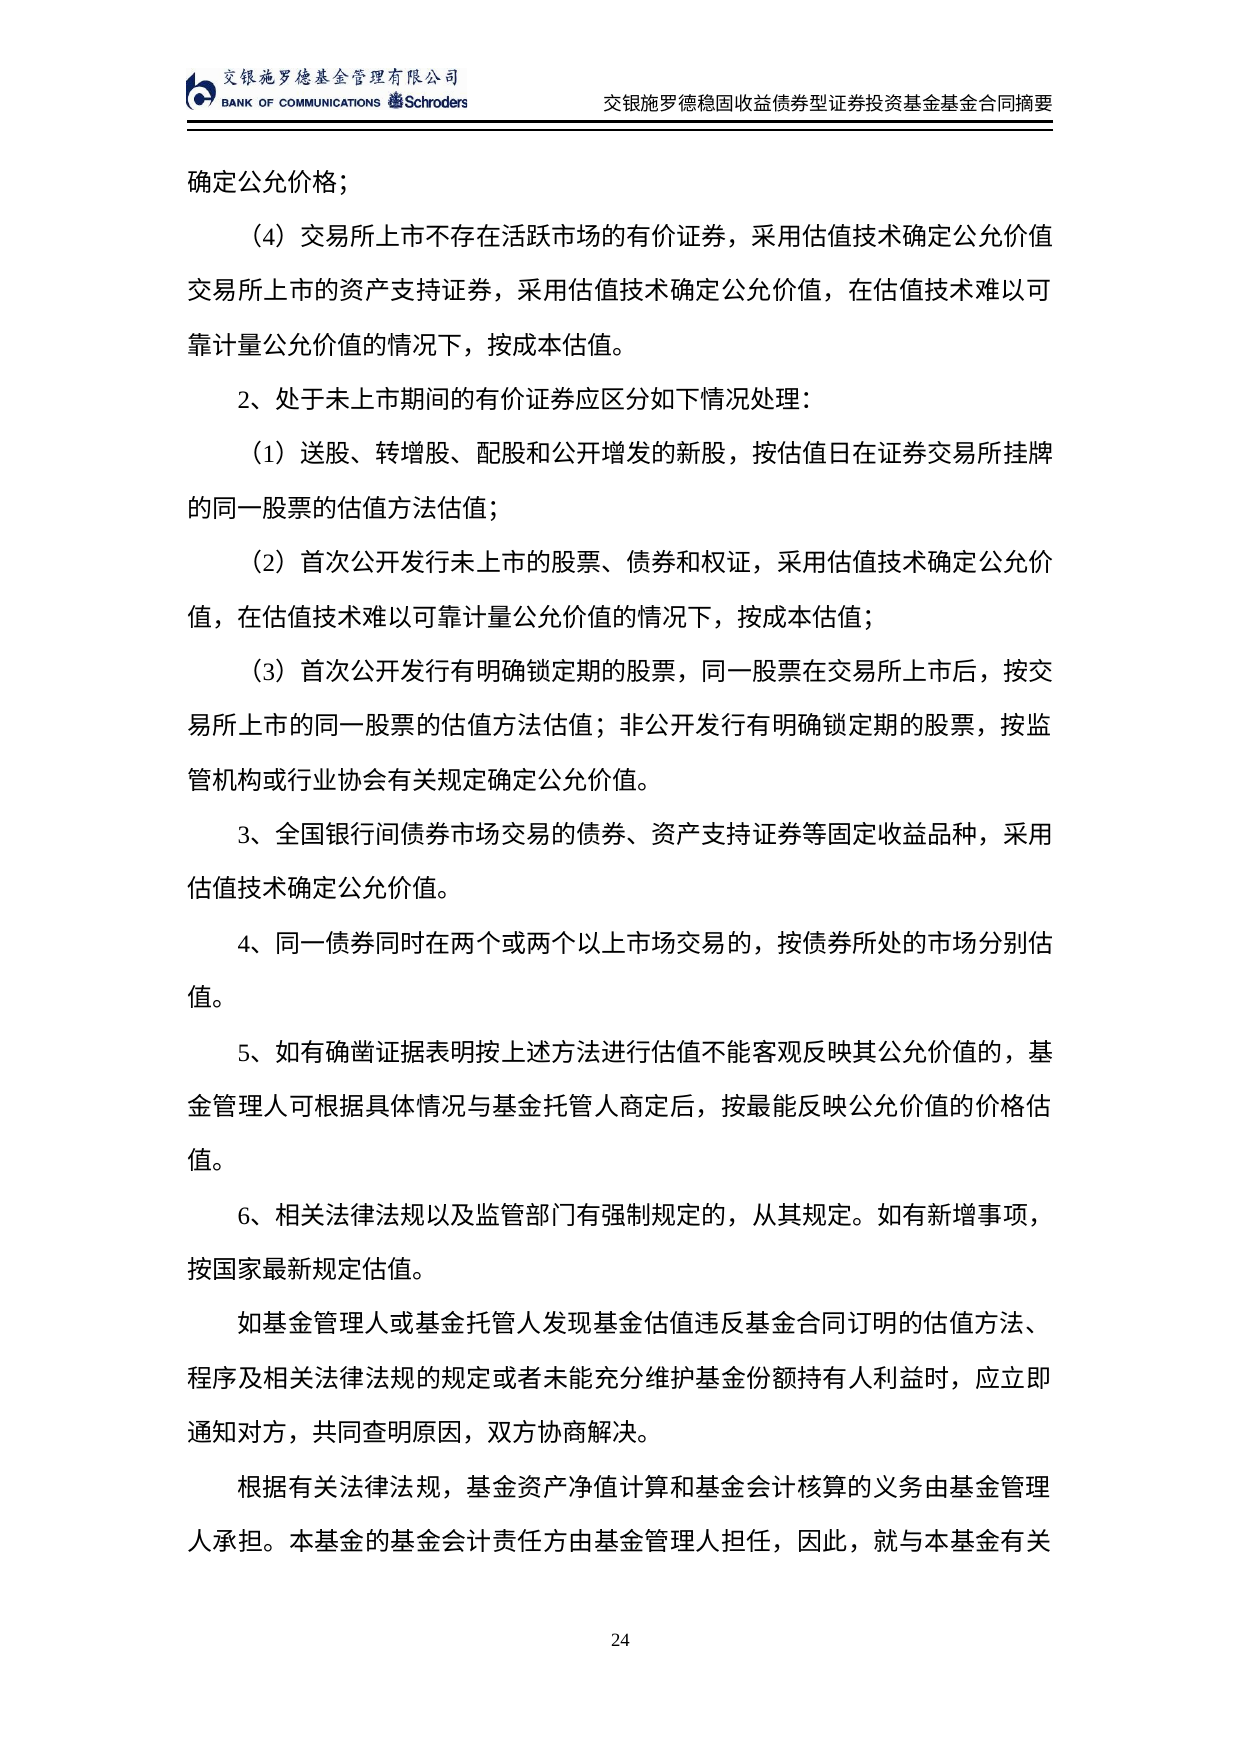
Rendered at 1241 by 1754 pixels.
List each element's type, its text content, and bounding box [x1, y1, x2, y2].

text （3）首次公开发行有明确锁定期的股票，同一股票在交易所上市后，按交易所上市的同一股票的估值方法估值；非公开发行有明确锁定期的股票，按监管机构或行业协会有关规定确定公允价值。 [187, 651, 1053, 796]
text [187, 162, 1053, 198]
text 6、相关法律法规以及监管部门有强制规定的，从其规定。如有新增事项，按国家最新规定估值。 [187, 1195, 1053, 1286]
text （1）送股、转增股、配股和公开增发的新股，按估值日在证券交易所挂牌的同一股票的估值方法估值； [187, 434, 1053, 524]
text 3、全国银行间债券市场交易的债券、资产支持证券等固定收益品种，采用估值技术确定公允价值。 [187, 814, 1053, 905]
text 5、如有确凿证据表明按上述方法进行估值不能客观反映其公允价值的，基金管理人可根据具体情况与基金托管人商定后，按最能反映公允价值的价格估值。 [187, 1032, 1053, 1177]
text 4、同一债券同时在两个或两个以上市场交易的，按债券所处的市场分别估值。 [187, 923, 1053, 1014]
text （2）首次公开发行未上市的股票、债券和权证，采用估值技术确定公允价值，在估值技术难以可靠计量公允价值的情况下，按成本估值； [187, 543, 1053, 633]
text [187, 1467, 1053, 1558]
text 如基金管理人或基金托管人发现基金估值违反基金合同订明的估值方法、程序及相关法律法规的规定或者未能充分维护基金份额持有人利益时，应立即通知对方，共同查明原因，双方协商解决。 [187, 1304, 1053, 1449]
text （4）交易所上市不存在活跃市场的有价证券，采用估值技术确定公允价值。交易所上市的资产支持证券，采用估值技术确定公允价值，在估值技术难以可靠计量公允价值的情况下，按成本估值。 [187, 216, 1053, 361]
picture [186, 68, 468, 110]
text 2、处于未上市期间的有价证券应区分如下情况处理： [187, 379, 1053, 416]
